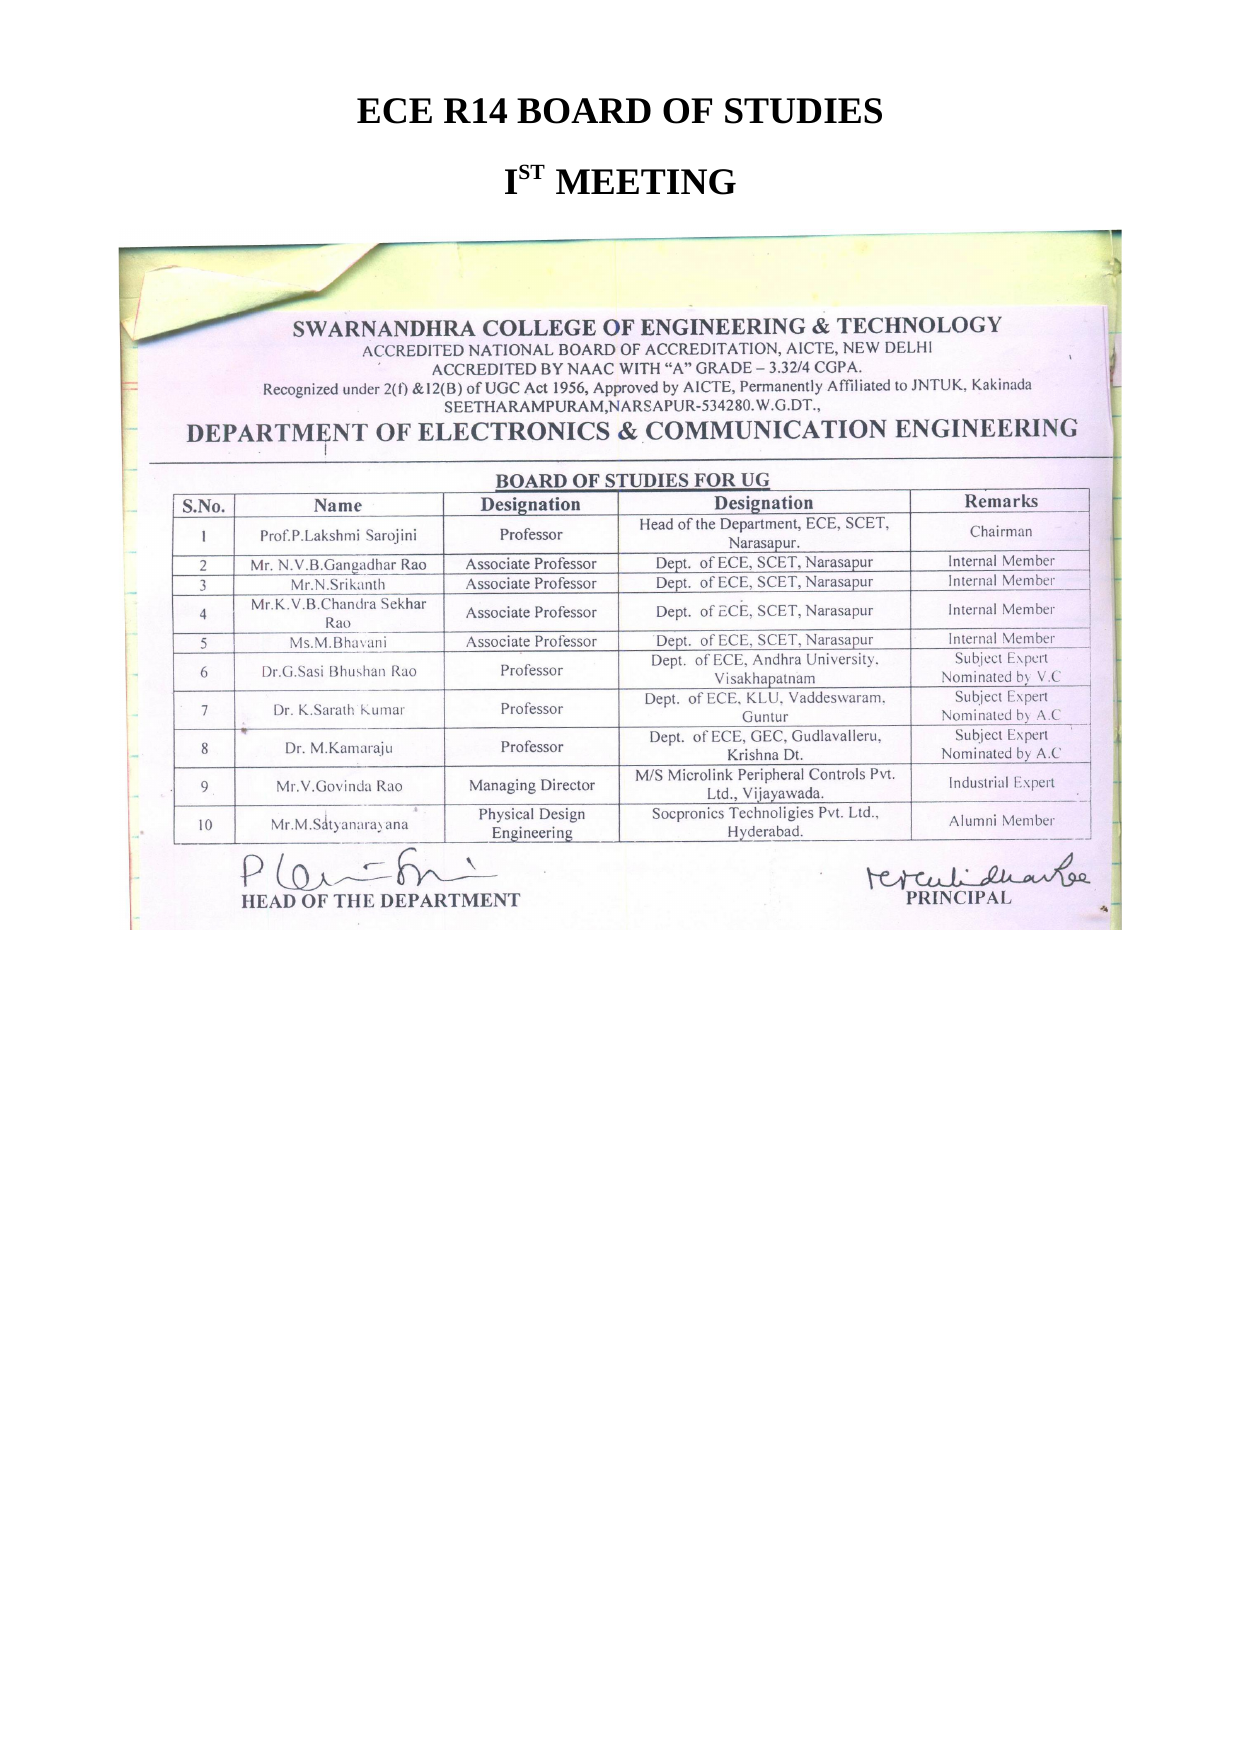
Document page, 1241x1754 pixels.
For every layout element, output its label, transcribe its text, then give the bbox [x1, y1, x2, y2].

picture [118, 229, 1122, 930]
text ECE R14 BOARD OF STUDIES [118, 89, 1122, 132]
text IST MEETING [118, 159, 1122, 202]
